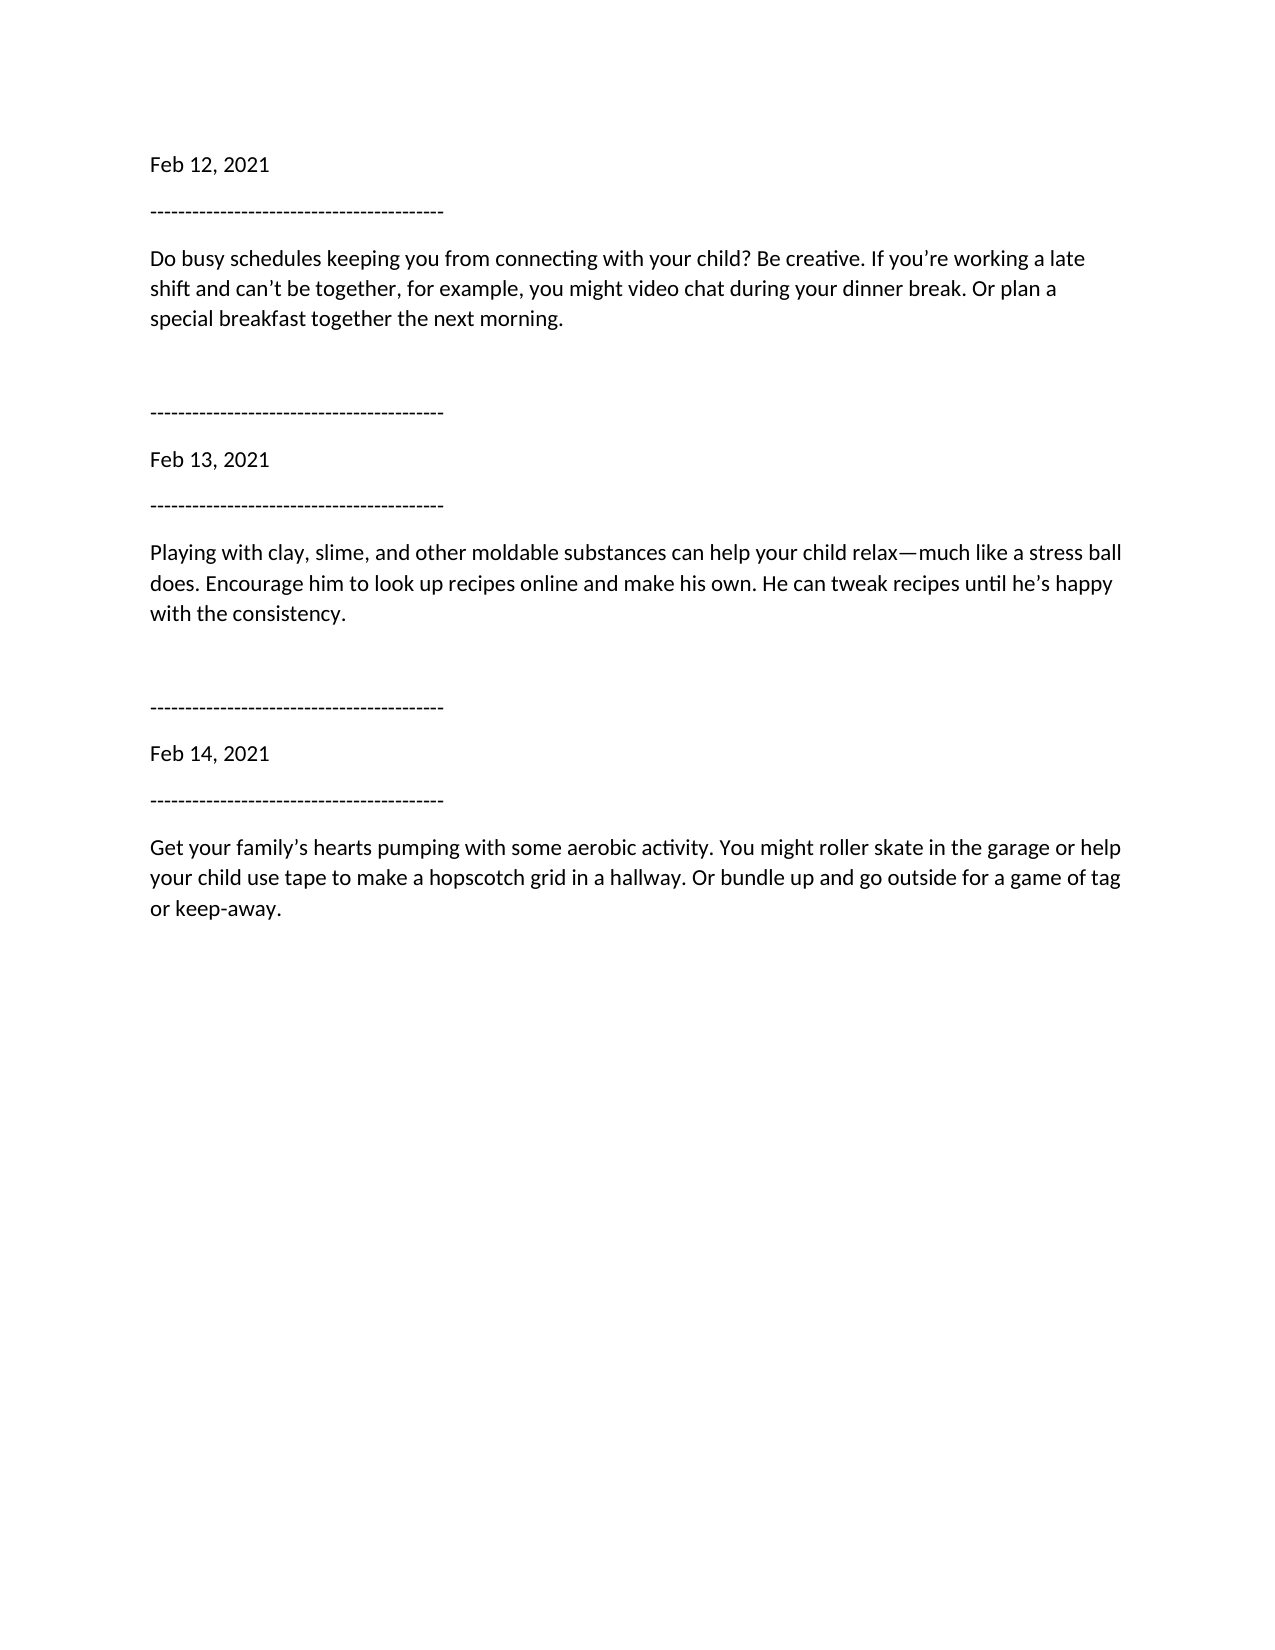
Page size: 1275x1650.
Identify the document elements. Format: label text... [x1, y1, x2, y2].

text Feb 14, 2021 [150, 739, 1125, 768]
text Feb 13, 2021 [150, 445, 1125, 473]
text Get your family’s hearts pumping with some aerobic activity. You might roller skate in the garage or help your child use tape to make a hopscotch grid in a hallway. Or bundle up and go outside for a game of tag or keep-away. [150, 833, 1125, 922]
text ------------------------------------------ [150, 786, 1125, 814]
text ------------------------------------------ [150, 398, 1125, 426]
text ------------------------------------------ [150, 492, 1125, 520]
text Playing with clay, slime, and other moldable substances can help your child relax—much like a stress ball does. Encourage him to look up recipes online and make his own. He can tweak recipes until he’s happy with the consistency. [150, 538, 1125, 627]
text Feb 12, 2021 [150, 150, 1125, 178]
text Do busy schedules keeping you from connecting with your child? Be creative. If you’re working a late shift and can’t be together, for example, you might video chat during your dinner break. Or plan a special breakfast together the next morning. [150, 244, 1125, 332]
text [150, 197, 1125, 225]
text ------------------------------------------ [150, 693, 1125, 721]
